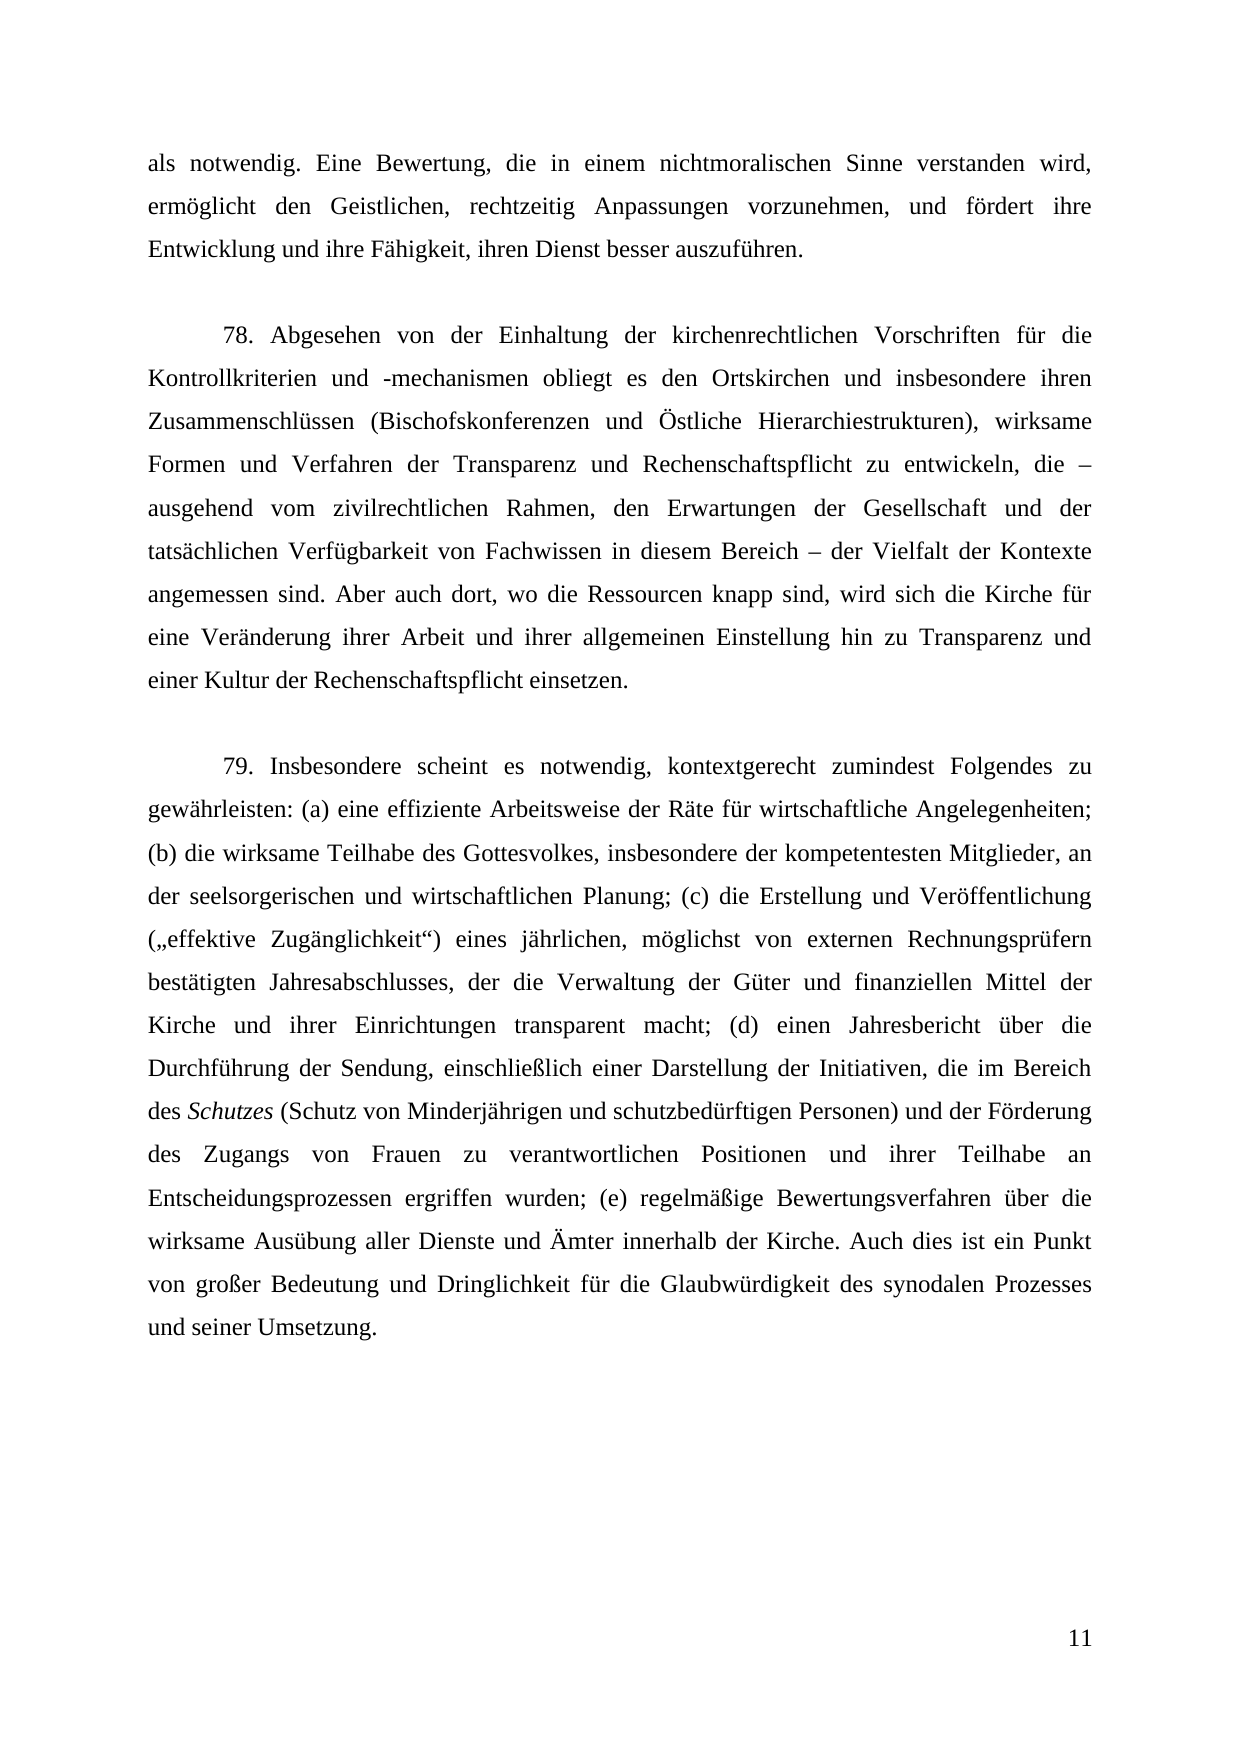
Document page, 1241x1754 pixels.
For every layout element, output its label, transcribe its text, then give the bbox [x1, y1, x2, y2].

text 79. Insbesondere scheint es notwendig, kontextgerecht zumindest Folgendes zu gewährleisten: (a) eine effiziente Arbeitsweise der Räte für wirtschaftliche Angelegenheiten; (b) die wirksame Teilhabe des Gottesvolkes, insbesondere der kompetentesten Mitglieder, an der seelsorgerischen und wirtschaftlichen Planung; (c) die Erstellung und Veröffentlichung („effektive Zugänglichkeit“) eines jährlichen, möglichst von externen Rechnungsprüfern bestätigten Jahresabschlusses, der die Verwaltung der Güter und finanziellen Mittel der Kirche und ihrer Einrichtungen transparent macht; (d) einen Jahresbericht über die Durchführung der Sendung, einschließlich einer Darstellung der Initiativen, die im Bereich des Schutzes (Schutz von Minderjährigen und schutzbedürftigen Personen) und der Förderung des Zugangs von Frauen zu verantwortlichen Positionen und ihrer Teilhabe an Entscheidungsprozessen ergriffen wurden; (e) regelmäßige Bewertungsverfahren über die wirksame Ausübung aller Dienste und Ämter innerhalb der Kirche. Auch dies ist ein Punkt von großer Bedeutung und Dringlichkeit für die Glaubwürdigkeit des synodalen Prozesses und seiner Umsetzung. [148, 751, 1093, 1341]
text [148, 148, 1093, 263]
text 78. Abgesehen von der Einhaltung der kirchenrechtlichen Vorschriften für die Kontrollkriterien und -mechanismen obliegt es den Ortskirchen und insbesondere ihren Zusammenschlüssen (Bischofskonferenzen und Östliche Hierarchiestrukturen), wirksame Formen und Verfahren der Transparenz und Rechenschaftspflicht zu entwickeln, die – ausgehend vom zivilrechtlichen Rahmen, den Erwartungen der Gesellschaft und der tatsächlichen Verfügbarkeit von Fachwissen in diesem Bereich – der Vielfalt der Kontexte angemessen sind. Aber auch dort, wo die Ressourcen knapp sind, wird sich die Kirche für eine Veränderung ihrer Arbeit und ihrer allgemeinen Einstellung hin zu Transparenz und einer Kultur der Rechenschaftspflicht einsetzen. [148, 320, 1093, 694]
